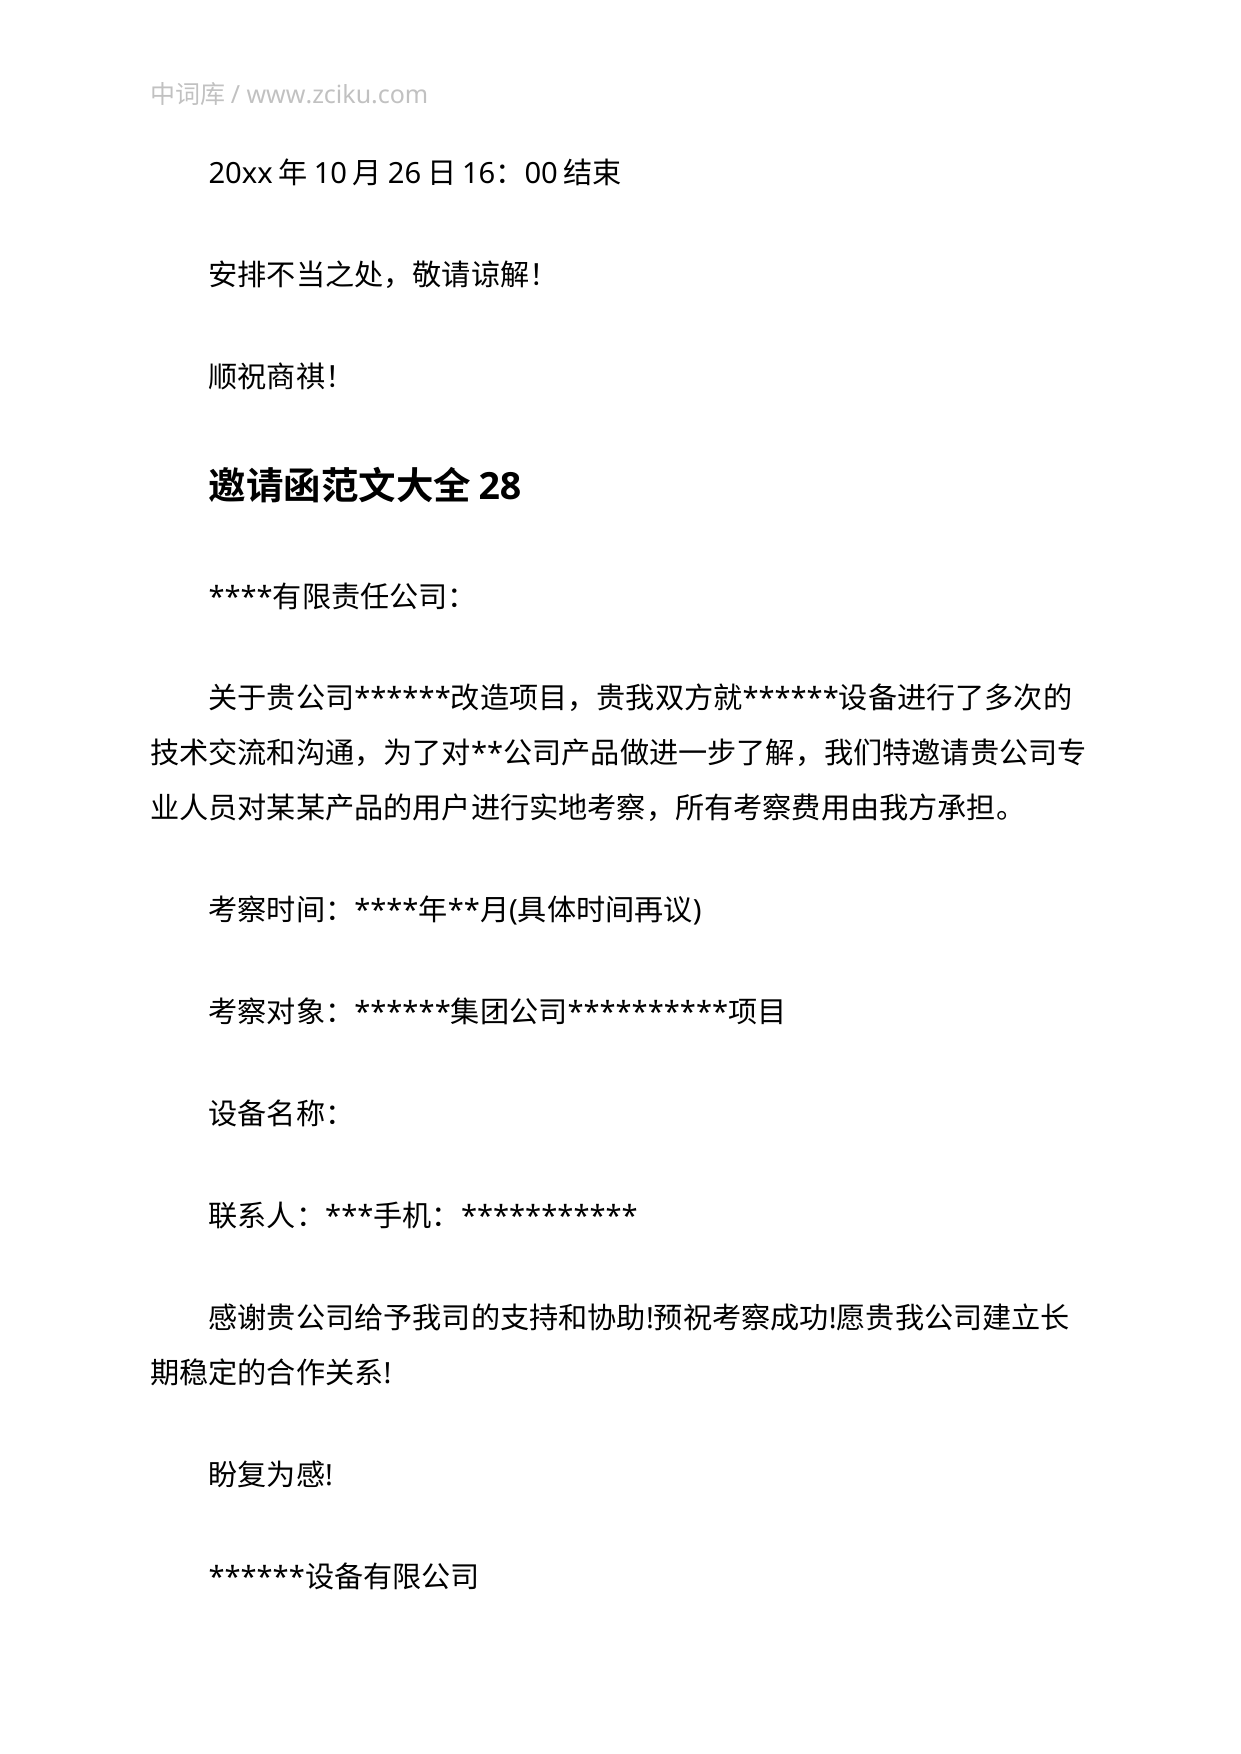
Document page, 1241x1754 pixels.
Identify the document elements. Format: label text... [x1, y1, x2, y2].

text ******设备有限公司 [150, 1553, 1090, 1596]
text 顺祝商祺！ [150, 354, 1090, 396]
text 考察对象：******集团公司**********项目 [150, 989, 1090, 1031]
text 盼复为感! [150, 1452, 1090, 1494]
text 考察时间：****年**月(具体时间再议) [150, 887, 1090, 929]
text 20xx年10月26日16：00结束 [150, 150, 1090, 192]
text 关于贵公司******改造项目，贵我双方就******设备进行了多次的技术交流和沟通，为了对**公司产品做进一步了解，我们特邀请贵公司专业人员对某某产品的用户进行实地考察，所有考察费用由我方承担。 [150, 675, 1090, 827]
text 感谢贵公司给予我司的支持和协助!预祝考察成功!愿贵我公司建立长期稳定的合作关系! [150, 1294, 1090, 1392]
text 安排不当之处，敬请谅解！ [150, 252, 1090, 294]
text 联系人：***手机：*********** [150, 1193, 1090, 1235]
text 邀请函范文大全28 [150, 456, 1090, 510]
text ****有限责任公司： [150, 573, 1090, 616]
text 设备名称： [150, 1091, 1090, 1133]
